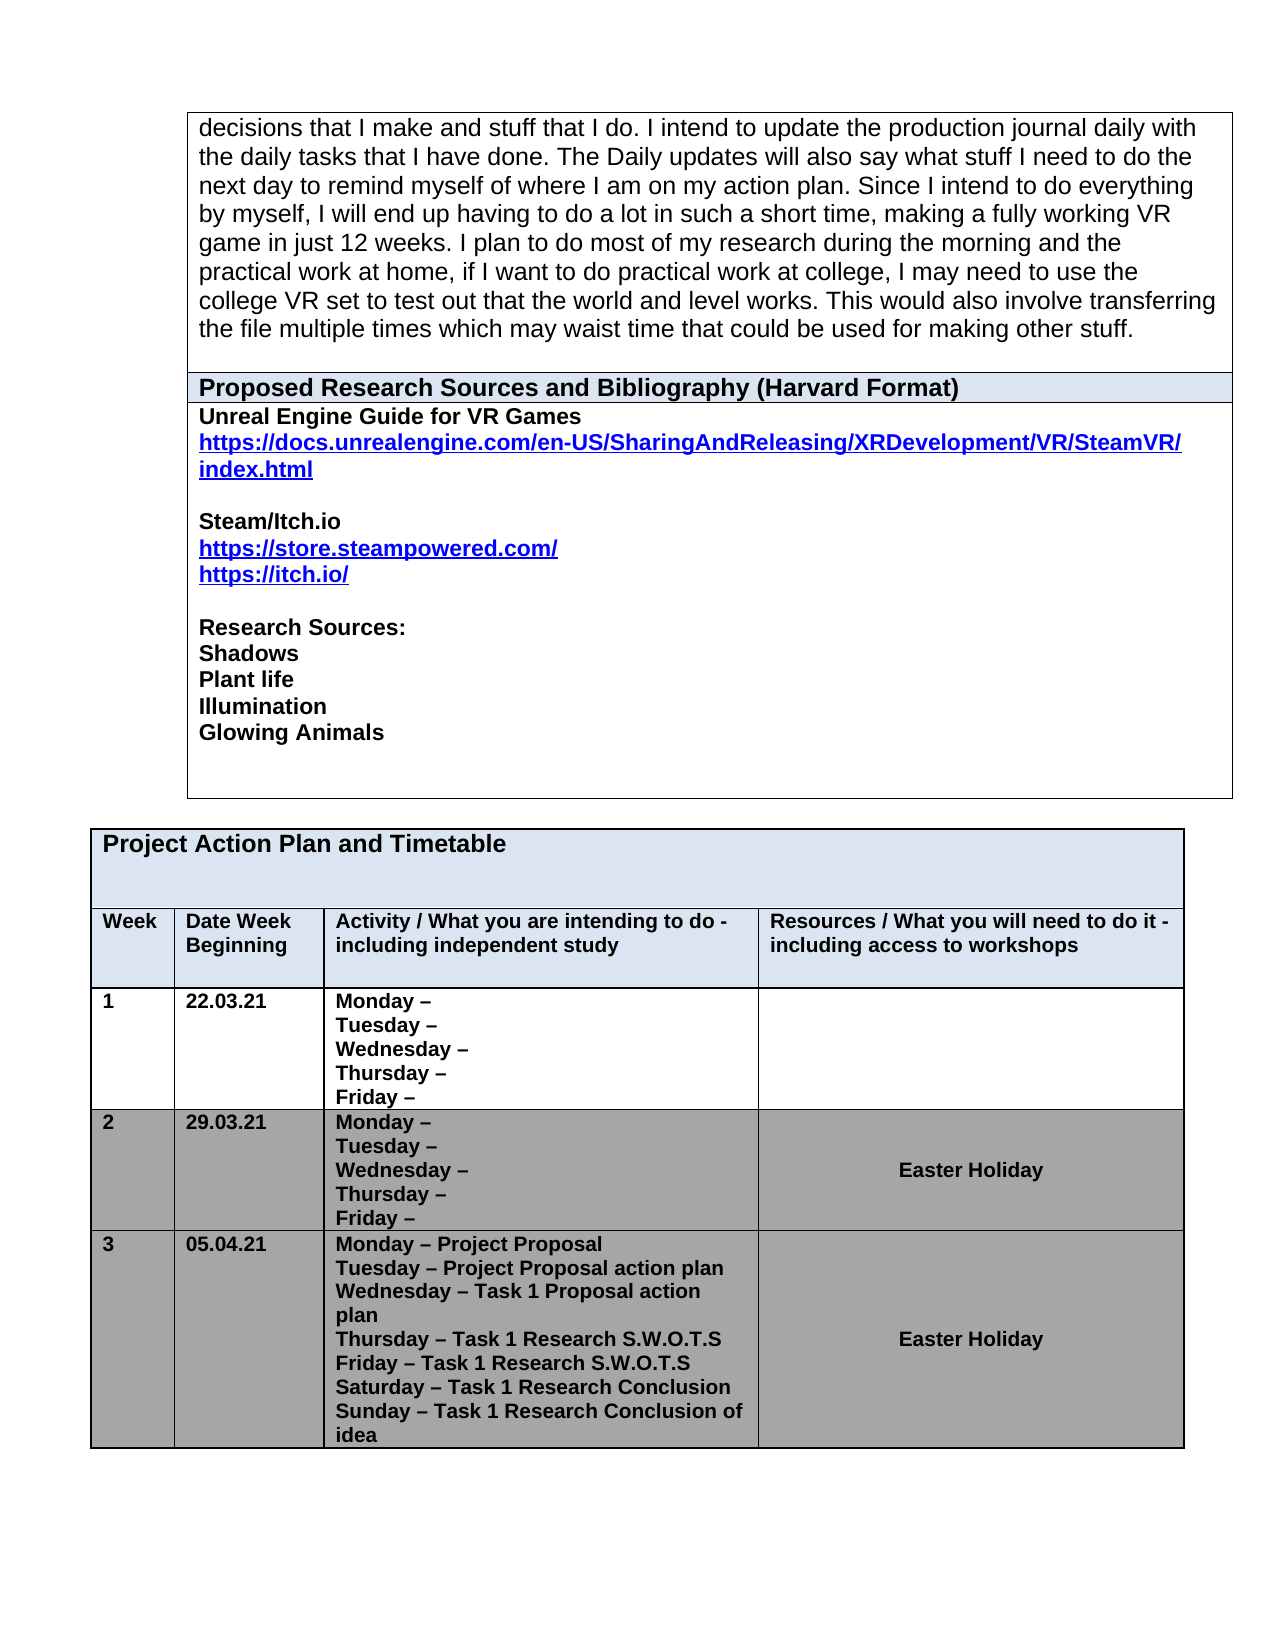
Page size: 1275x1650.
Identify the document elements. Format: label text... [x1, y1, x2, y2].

table_cell 05.04.21 [175, 1231, 323, 1447]
table_cell [759, 989, 1183, 1108]
table_cell 29.03.21 [175, 1110, 323, 1230]
table_cell Easter Holiday [759, 1231, 1183, 1447]
table_cell Week [92, 909, 174, 987]
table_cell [188, 113, 1232, 372]
table_cell Activity / What you are intending to do - including independent study [325, 909, 758, 987]
table_cell 1 [92, 989, 174, 1108]
table_header Project Action Plan and Timetable [92, 830, 1183, 907]
table_cell Monday – Project Proposal Tuesday – Project Proposal action plan Wednesday – Task 1 Proposal action plan Thursday – Task 1 Research S.W.O.T.S Friday – Task 1 Research S.W.O.T.S Saturday – Task 1 Research Conclusion Sunday – Task 1 Research Conclusion of idea [325, 1231, 758, 1447]
table_cell Unreal Engine Guide for VR Games https://docs.unrealengine.com/en-US/SharingAndReleasing/XRDevelopment/VR/SteamVR/index.html Steam/Itch.io https://store.steampowered.com/ https://itch.io/ Research Sources: Shadows Plant life Illumination Glowing Animals [188, 403, 1232, 798]
table_cell 3 [92, 1231, 174, 1447]
table_cell Monday – Tuesday – Wednesday – Thursday – Friday – [325, 989, 758, 1108]
table_cell Proposed Research Sources and Bibliography (Harvard Format) [188, 373, 1232, 402]
table_cell Easter Holiday [759, 1110, 1183, 1230]
table_cell Monday – Tuesday – Wednesday – Thursday – Friday – [325, 1110, 758, 1230]
table_cell 2 [92, 1110, 174, 1230]
table_cell 22.03.21 [175, 989, 323, 1108]
table_cell Resources / What you will need to do it - including access to workshops [759, 909, 1183, 987]
table_cell Date Week Beginning [175, 909, 323, 987]
